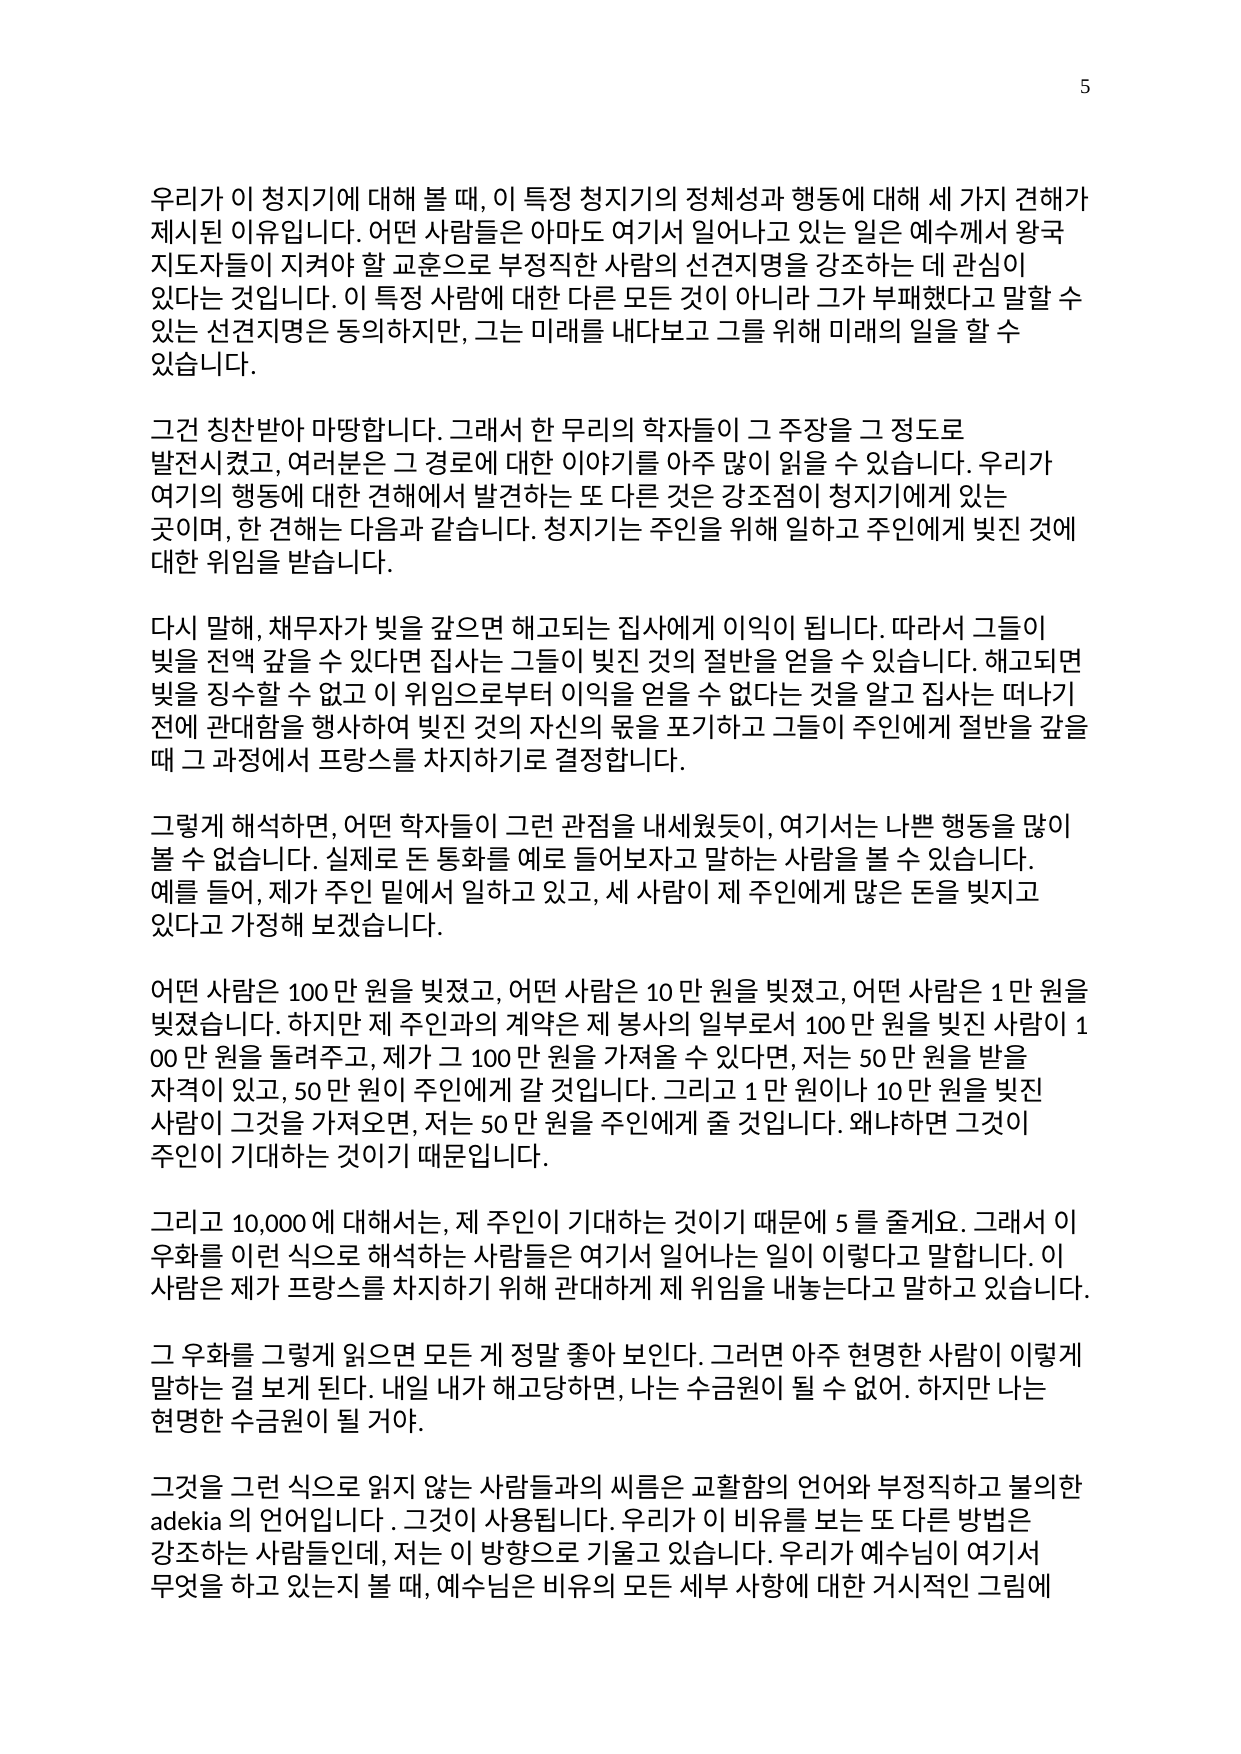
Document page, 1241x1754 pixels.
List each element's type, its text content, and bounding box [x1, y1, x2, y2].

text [150, 1471, 1090, 1603]
text 그리고 10,000에 대해서는, 제 주인이 기대하는 것이기 때문에 5를 줄게요. 그래서 이 우화를 이런 식으로 해석하는 사람들은 여기서 일어나는 일이 이렇다고 말합니다. 이 사람은 제가 프랑스를 차지하기 위해 관대하게 제 위임을 내놓는다고 말하고 있습니다. [150, 1207, 1090, 1306]
text 그 우화를 그렇게 읽으면 모든 게 정말 좋아 보인다. 그러면 아주 현명한 사람이 이렇게 말하는 걸 보게 된다. 내일 내가 해고당하면, 나는 수금원이 될 수 없어. 하지만 나는 현명한 수금원이 될 거야. [150, 1339, 1090, 1438]
text 어떤 사람은 100만 원을 빚졌고, 어떤 사람은 10만 원을 빚졌고, 어떤 사람은 1만 원을 빚졌습니다. 하지만 제 주인과의 계약은 제 봉사의 일부로서 100만 원을 빚진 사람이 100만 원을 돌려주고, 제가 그 100만 원을 가져올 수 있다면, 저는 50만 원을 받을 자격이 있고, 50만 원이 주인에게 갈 것입니다. 그리고 1만 원이나 10만 원을 빚진 사람이 그것을 가져오면, 저는 50만 원을 주인에게 줄 것입니다. 왜냐하면 그것이 주인이 기대하는 것이기 때문입니다. [150, 976, 1090, 1174]
text 다시 말해, 채무자가 빚을 갚으면 해고되는 집사에게 이익이 됩니다. 따라서 그들이 빚을 전액 갚을 수 있다면 집사는 그들이 빚진 것의 절반을 얻을 수 있습니다. 해고되면 빚을 징수할 수 없고 이 위임으로부터 이익을 얻을 수 없다는 것을 알고 집사는 떠나기 전에 관대함을 행사하여 빚진 것의 자신의 몫을 포기하고 그들이 주인에게 절반을 갚을 때 그 과정에서 프랑스를 차지하기로 결정합니다. [150, 612, 1090, 777]
text 그건 칭찬받아 마땅합니다. 그래서 한 무리의 학자들이 그 주장을 그 정도로 발전시켰고, 여러분은 그 경로에 대한 이야기를 아주 많이 읽을 수 있습니다. 우리가 여기의 행동에 대한 견해에서 발견하는 또 다른 것은 강조점이 청지기에게 있는 곳이며, 한 견해는 다음과 같습니다. 청지기는 주인을 위해 일하고 주인에게 빚진 것에 대한 위임을 받습니다. [150, 414, 1090, 579]
text 그렇게 해석하면, 어떤 학자들이 그런 관점을 내세웠듯이, 여기서는 나쁜 행동을 많이 볼 수 없습니다. 실제로 돈 통화를 예로 들어보자고 말하는 사람을 볼 수 있습니다. 예를 들어, 제가 주인 밑에서 일하고 있고, 세 사람이 제 주인에게 많은 돈을 빚지고 있다고 가정해 보겠습니다. [150, 810, 1090, 942]
text 우리가 이 청지기에 대해 볼 때, 이 특정 청지기의 정체성과 행동에 대해 세 가지 견해가 제시된 이유입니다. 어떤 사람들은 아마도 여기서 일어나고 있는 일은 예수께서 왕국 지도자들이 지켜야 할 교훈으로 부정직한 사람의 선견지명을 강조하는 데 관심이 있다는 것입니다. 이 특정 사람에 대한 다른 모든 것이 아니라 그가 부패했다고 말할 수 있는 선견지명은 동의하지만, 그는 미래를 내다보고 그를 위해 미래의 일을 할 수 있습니다. [150, 183, 1090, 381]
